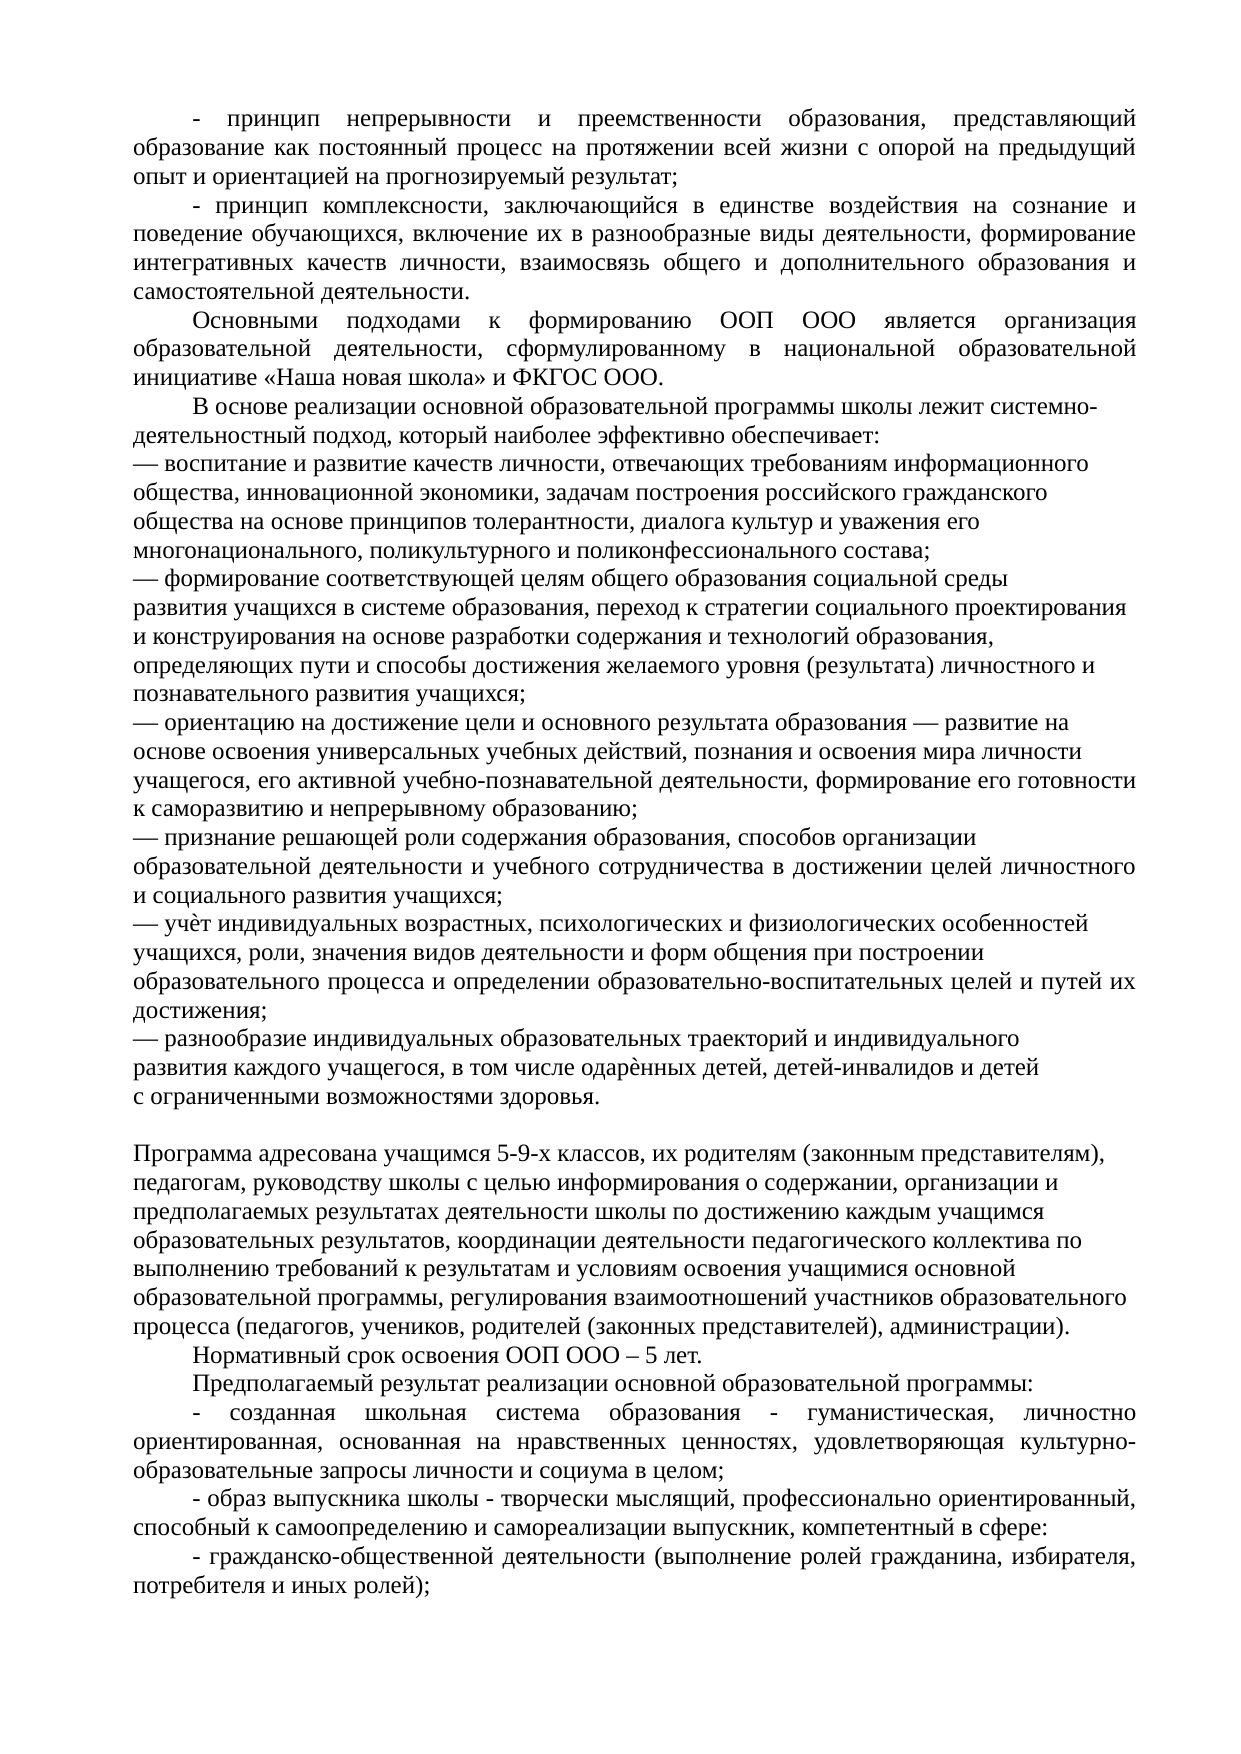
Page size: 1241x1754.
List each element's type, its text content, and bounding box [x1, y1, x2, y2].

text - образ выпускника школы - творчески мыслящий, профессионально ориентированный, способный к самоопределению и самореализации выпускник, компетентный в сфере: [133, 1483, 1137, 1541]
text определяющих пути и способы достижения желаемого уровня (результата) личностного и [133, 650, 1137, 678]
text и конструирования на основе разработки содержания и технологий образования, [133, 621, 1137, 650]
text — ориентацию на достижение цели и основного результата образования — развитие на [133, 707, 1137, 736]
text развития каждого учащегося, в том числе одарѐнных детей, детей-инвалидов и детей [133, 1052, 1137, 1081]
text учащегося, его активной учебно-познавательной деятельности, формирование его готовности к саморазвитию и непрерывному образованию; [133, 765, 1137, 822]
text — воспитание и развитие качеств личности, отвечающих требованиям информационного [133, 448, 1137, 477]
text - созданная школьная система образования - гуманистическая, личностно ориентированная, основанная на нравственных ценностях, удовлетворяющая культурно-образовательные запросы личности и социума в целом; [133, 1397, 1137, 1483]
text - принцип комплексности, заключающийся в единстве воздействия на сознание и поведение обучающихся, включение их в разнообразные виды деятельности, формирование интегративных качеств личности, взаимосвязь общего и дополнительного образования и самостоятельной деятельности. [133, 190, 1137, 305]
text — формирование соответствующей целям общего образования социальной среды [133, 563, 1137, 592]
text — разнообразие индивидуальных образовательных траекторий и индивидуального [133, 1023, 1137, 1052]
text с ограниченными возможностями здоровья. [133, 1081, 1137, 1110]
text Предполагаемый результат реализации основной образовательной программы: [133, 1368, 1137, 1397]
text Основными подходами к формированию ООП ООО является организация образовательной деятельности, сформулированному в национальной образовательной инициативе «Наша новая школа» и ФКГОС ООО. [133, 305, 1137, 391]
text основе освоения универсальных учебных действий, познания и освоения мира личности [133, 736, 1137, 765]
text — учѐт индивидуальных возрастных, психологических и физиологических особенностей [133, 908, 1137, 937]
text развития учащихся в системе образования, переход к стратегии социального проектирования [133, 592, 1137, 621]
text — признание решающей роли содержания образования, способов организации [133, 822, 1137, 851]
text учащихся, роли, значения видов деятельности и форм общения при построении [133, 937, 1137, 966]
text познавательного развития учащихся; [133, 678, 1137, 707]
text Нормативный срок освоения ООП ООО – 5 лет. [133, 1340, 1137, 1368]
text деятельностный подход, который наиболее эффективно обеспечивает: [133, 420, 1137, 448]
text общества, инновационной экономики, задачам построения российского гражданского [133, 477, 1137, 506]
text общества на основе принципов толерантности, диалога культур и уважения его [133, 506, 1137, 535]
text многонационального, поликультурного и поликонфессионального состава; [133, 535, 1137, 563]
text В основе реализации основной образовательной программы школы лежит системно- [133, 391, 1137, 420]
text образовательного процесса и определении образовательно-воспитательных целей и путей их достижения; [133, 966, 1137, 1023]
text образовательной деятельности и учебного сотрудничества в достижении целей личностного и социального развития учащихся; [133, 851, 1137, 908]
text - принцип непрерывности и преемственности образования, представляющий образование как постоянный процесс на протяжении всей жизни с опорой на предыдущий опыт и ориентацией на прогнозируемый результат; [133, 103, 1137, 190]
text Программа адресована учащимся 5-9-х классов, их родителям (законным представителям), педагогам, руководству школы с целью информирования о содержании, организации и предполагаемых результатах деятельности школы по достижению каждым учащимся образовательных результатов, координации деятельности педагогического коллектива по выполнению требований к результатам и условиям освоения учащимися основной образовательной программы, регулирования взаимоотношений участников образовательного процесса (педагогов, учеников, родителей (законных представителей), администрации). [133, 1138, 1137, 1340]
text - гражданско-общественной деятельности (выполнение ролей гражданина, избирателя, потребителя и иных ролей); [133, 1541, 1137, 1598]
